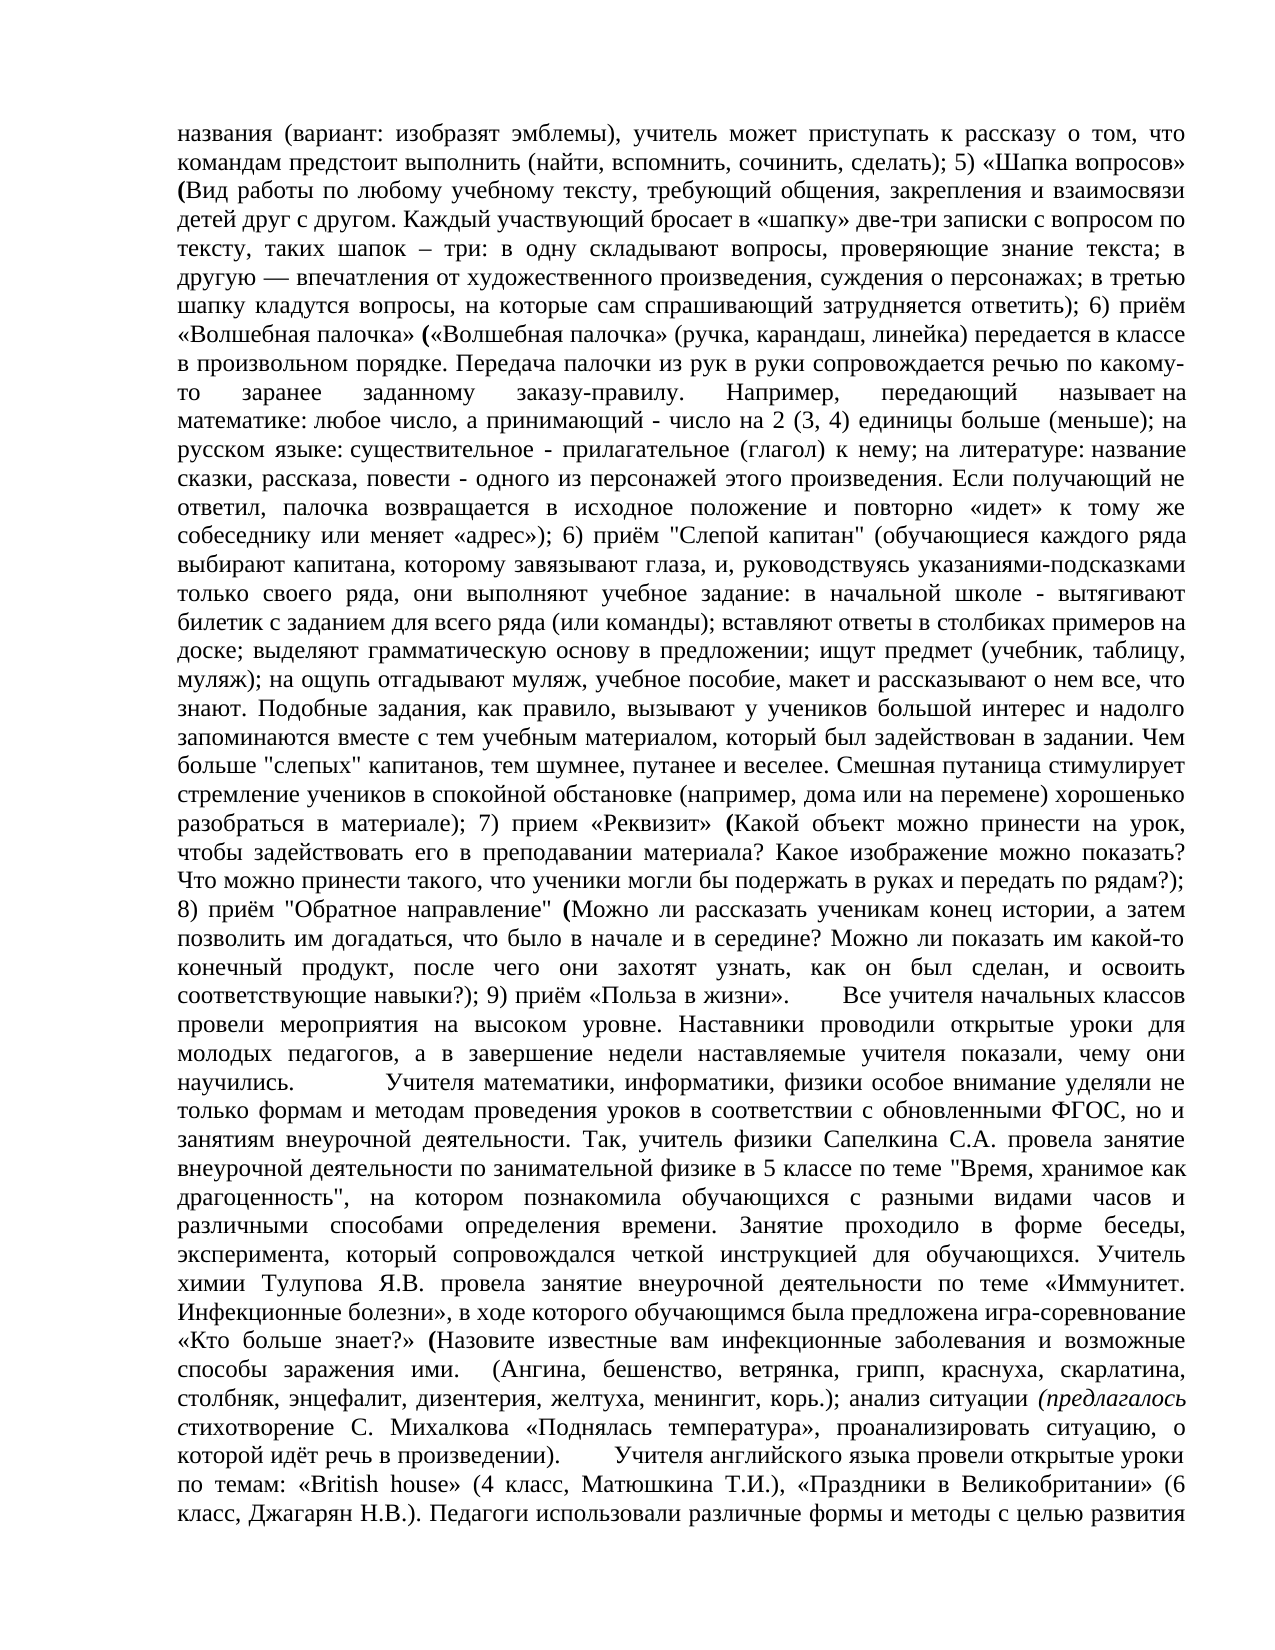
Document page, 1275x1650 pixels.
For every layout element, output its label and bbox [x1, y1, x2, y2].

text [177, 118, 1186, 1527]
